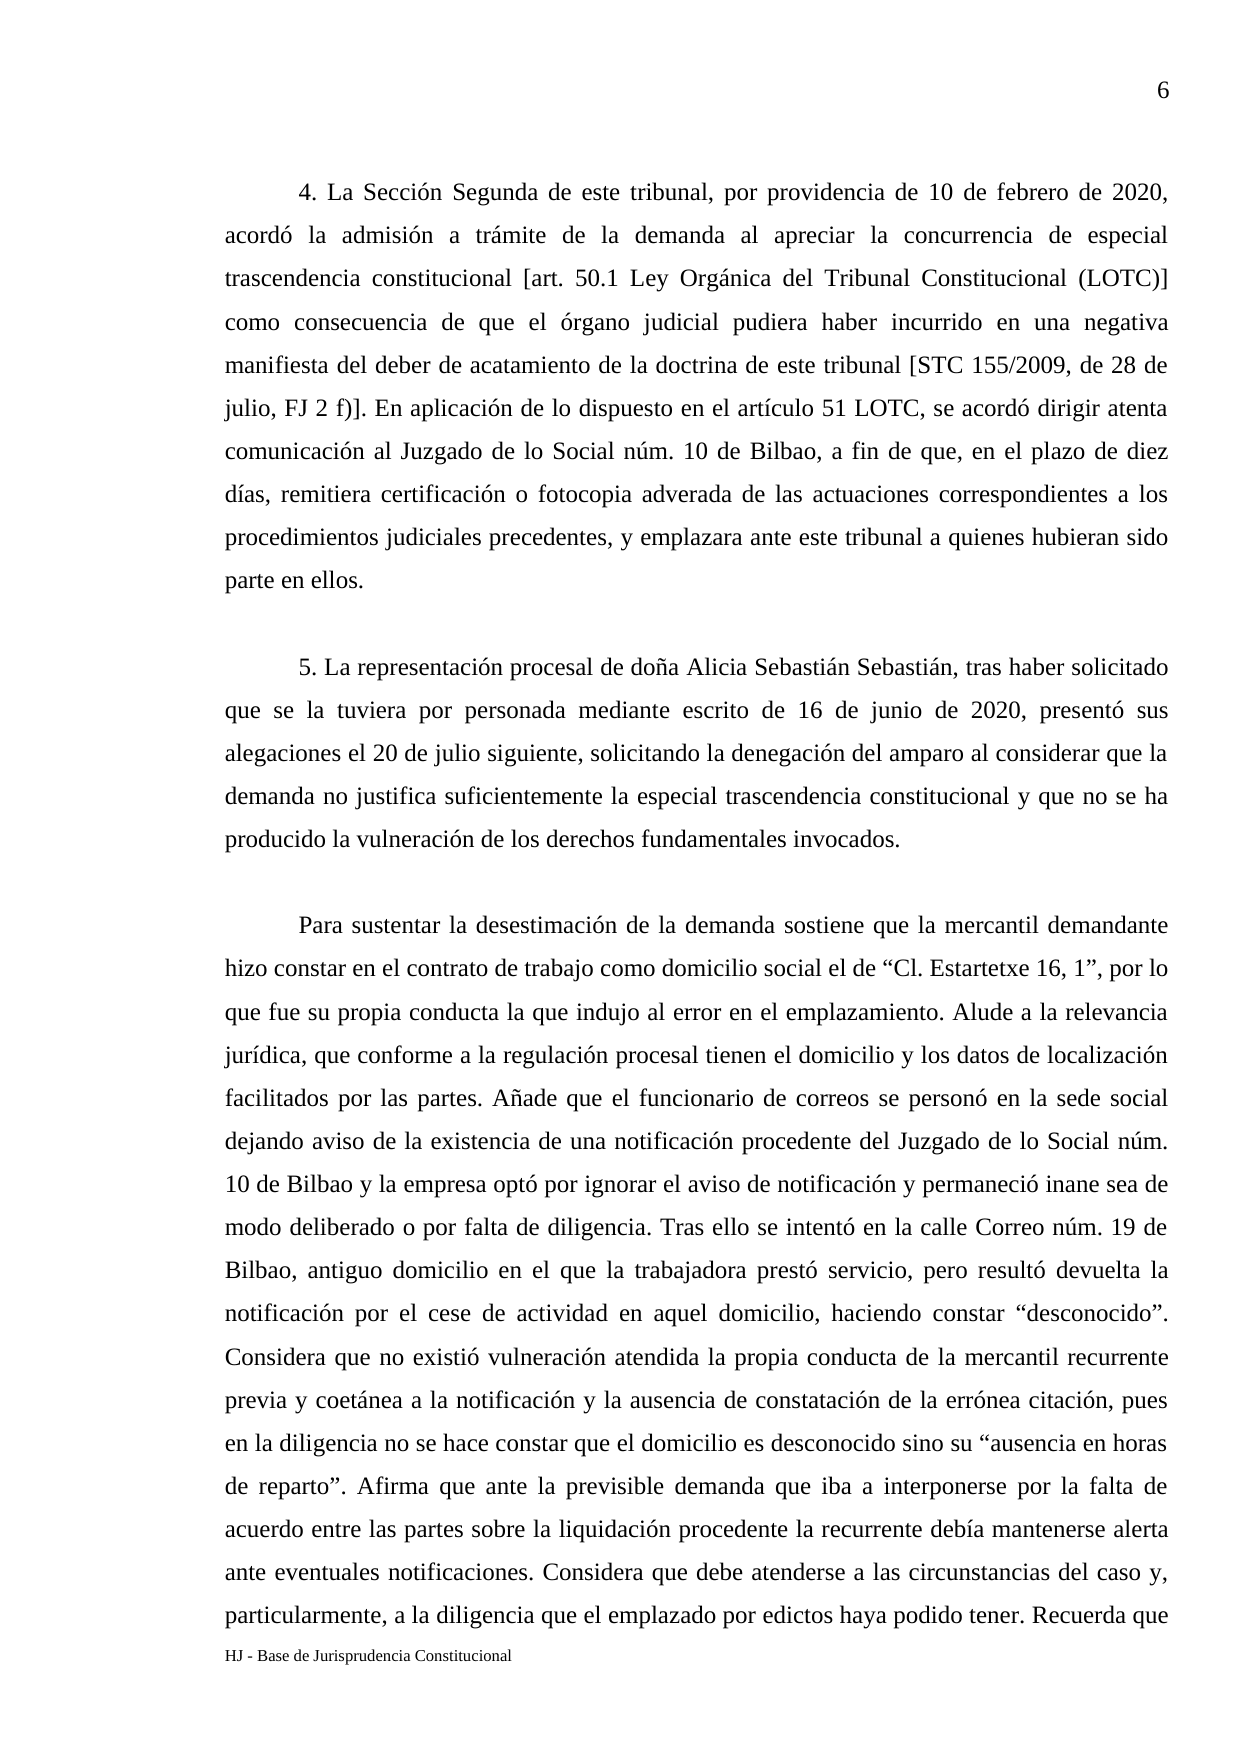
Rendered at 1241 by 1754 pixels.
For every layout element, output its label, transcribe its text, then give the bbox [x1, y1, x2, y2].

text 4. La Sección Segunda de este tribunal, por providencia de 10 de febrero de 2020, acordó la admisión a trámite de la demanda al apreciar la concurrencia de especial trascendencia constitucional [art. 50.1 Ley Orgánica del Tribunal Constitucional (LOTC)] como consecuencia de que el órgano judicial pudiera haber incurrido en una negativa manifiesta del deber de acatamiento de la doctrina de este tribunal [STC 155/2009, de 28 de julio, FJ 2 f)]. En aplicación de lo dispuesto en el artículo 51 LOTC, se acordó dirigir atenta comunicación al Juzgado de lo Social núm. 10 de Bilbao, a fin de que, en el plazo de diez días, remitiera certificación o fotocopia adverada de las actuaciones correspondientes a los procedimientos judiciales precedentes, y emplazara ante este tribunal a quienes hubieran sido parte en ellos. [224, 177, 1169, 594]
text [224, 910, 1169, 1629]
text 5. La representación procesal de doña Alicia Sebastián Sebastián, tras haber solicitado que se la tuviera por personada mediante escrito de 16 de junio de 2020, presentó sus alegaciones el 20 de julio siguiente, solicitando la denegación del amparo al considerar que la demanda no justifica suficientemente la especial trascendencia constitucional y que no se ha producido la vulneración de los derechos fundamentales invocados. [224, 652, 1169, 853]
